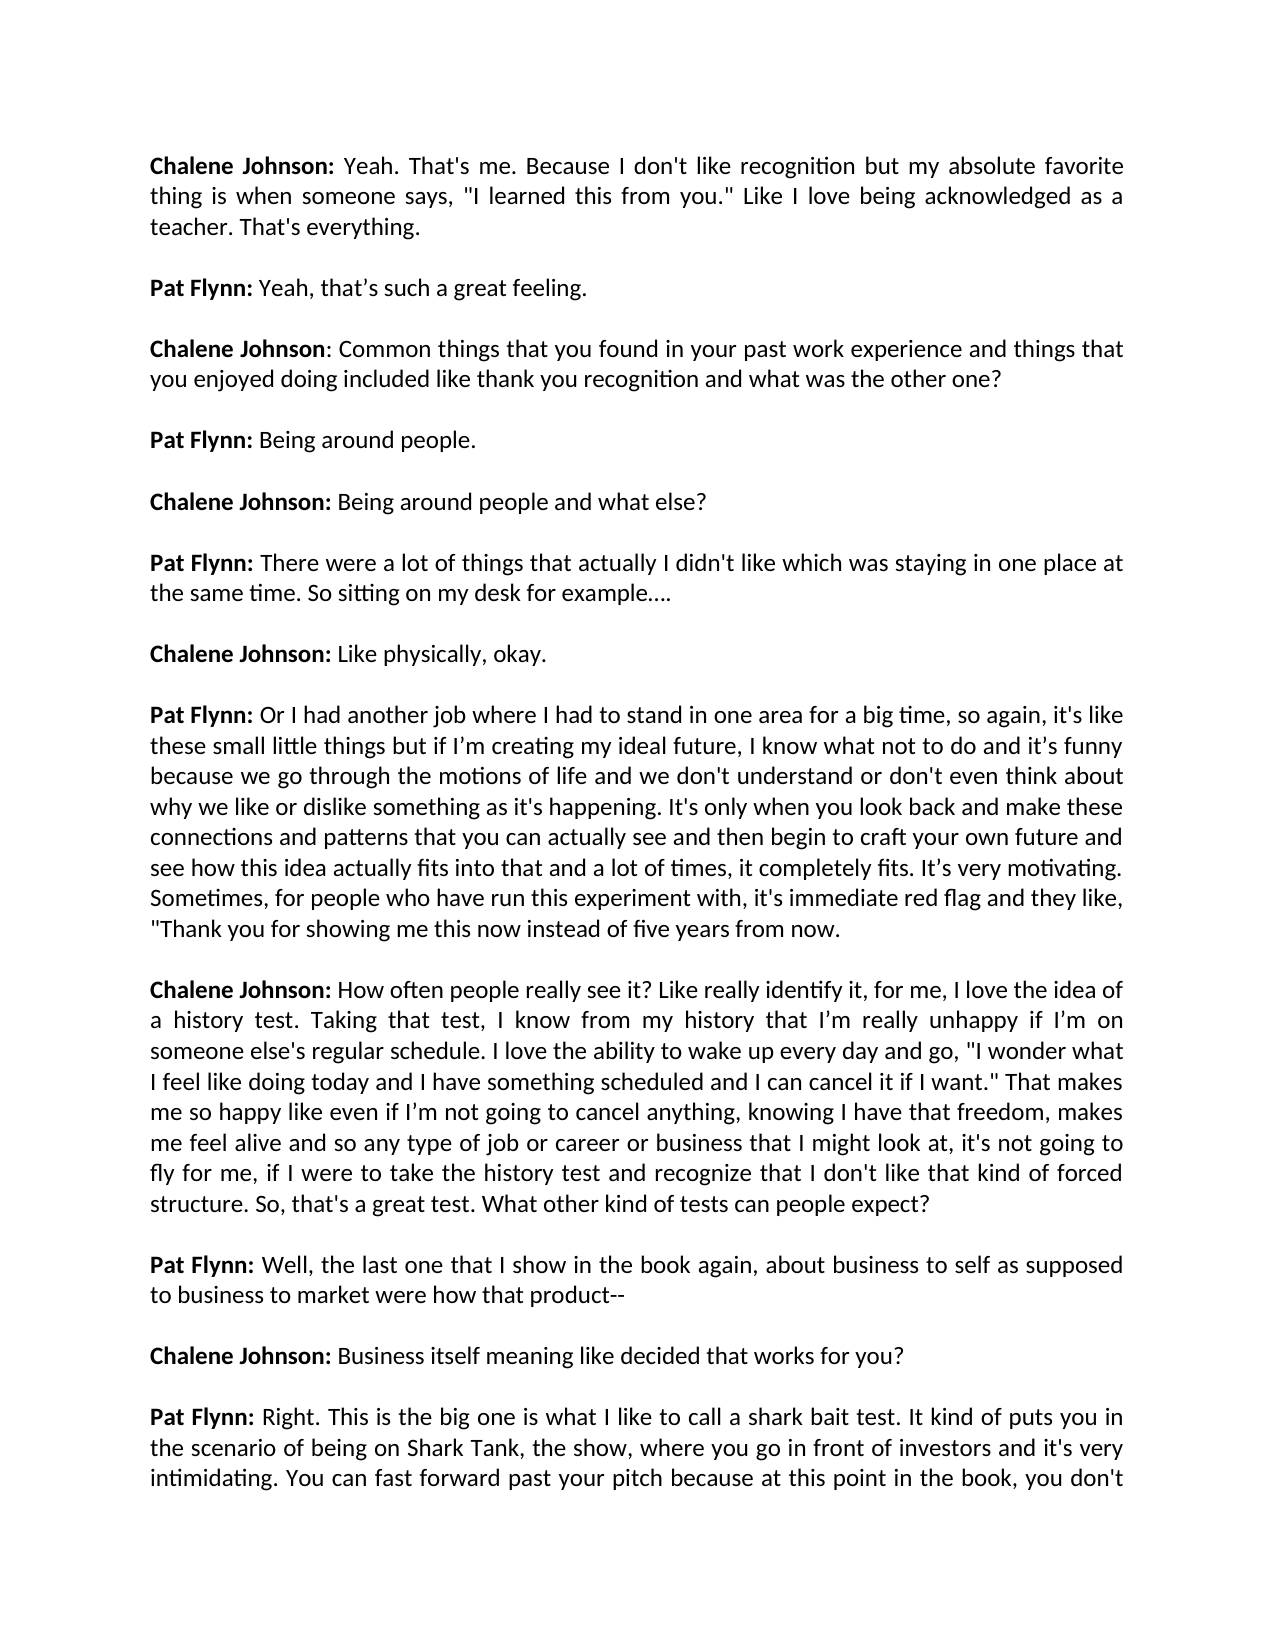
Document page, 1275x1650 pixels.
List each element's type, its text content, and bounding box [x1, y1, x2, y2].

text Pat Flynn: Well, the last one that I show in the book again, about business to self as supposed to business to market were how that product-- [150, 1249, 1125, 1310]
text Chalene Johnson: Common things that you found in your past work experience and things that you enjoyed doing included like thank you recognition and what was the other one? [150, 333, 1125, 394]
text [150, 1401, 1125, 1493]
text Pat Flynn: There were a lot of things that actually I didn't like which was staying in one place at the same time. So sitting on my desk for example…. [150, 547, 1125, 608]
text Chalene Johnson: Being around people and what else? [150, 486, 1125, 516]
text Chalene Johnson: Yeah. That's me. Because I don't like recognition but my absolute favorite thing is when someone says, "I learned this from you." Like I love being acknowledged as a teacher. That's everything. [150, 150, 1125, 242]
text Pat Flynn: Yeah, that’s such a great feeling. [150, 272, 1125, 303]
text Pat Flynn: Or I had another job where I had to stand in one area for a big time, so again, it's like these small little things but if I’m creating my ideal future, I know what not to do and it’s funny because we go through the motions of life and we don't understand or don't even think about why we like or dislike something as it's happening. It's only when you look back and make these connections and patterns that you can actually see and then begin to craft your own future and see how this idea actually fits into that and a lot of times, it completely fits. It’s very motivating. Sometimes, for people who have run this experiment with, it's immediate red flag and they like, "Thank you for showing me this now instead of five years from now. [150, 699, 1125, 943]
text Chalene Johnson: Like physically, okay. [150, 638, 1125, 669]
text Pat Flynn: Being around people. [150, 425, 1125, 455]
text Chalene Johnson: How often people really see it? Like really identify it, for me, I love the idea of a history test. Taking that test, I know from my history that I’m really unhappy if I’m on someone else's regular schedule. I love the ability to wake up every day and go, "I wonder what I feel like doing today and I have something scheduled and I can cancel it if I want." That makes me so happy like even if I’m not going to cancel anything, knowing I have that freedom, makes me feel alive and so any type of job or career or business that I might look at, it's not going to fly for me, if I were to take the history test and recognize that I don't like that kind of forced structure. So, that's a great test. What other kind of tests can people expect? [150, 974, 1125, 1218]
text Chalene Johnson: Business itself meaning like decided that works for you? [150, 1340, 1125, 1371]
